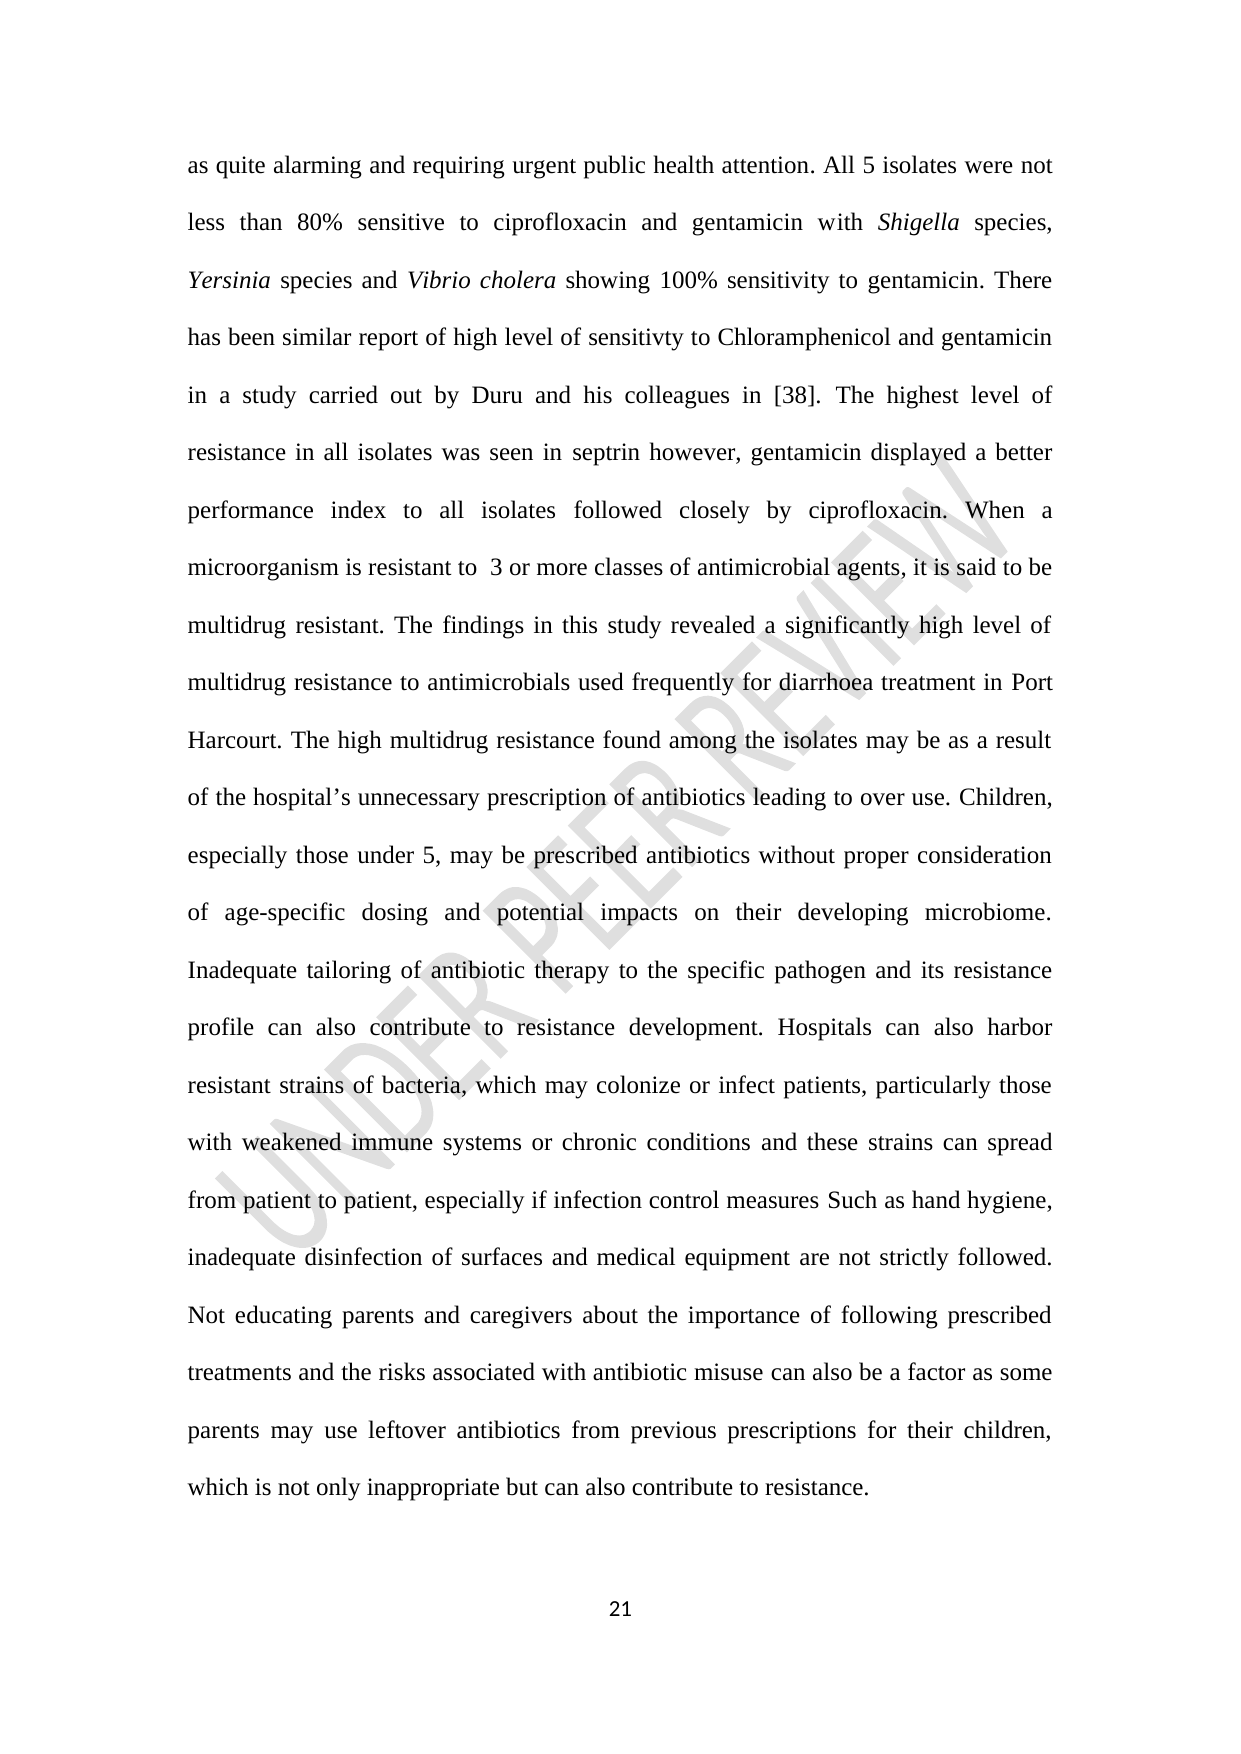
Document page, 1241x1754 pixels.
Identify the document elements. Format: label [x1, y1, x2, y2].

text [187, 150, 1053, 1501]
